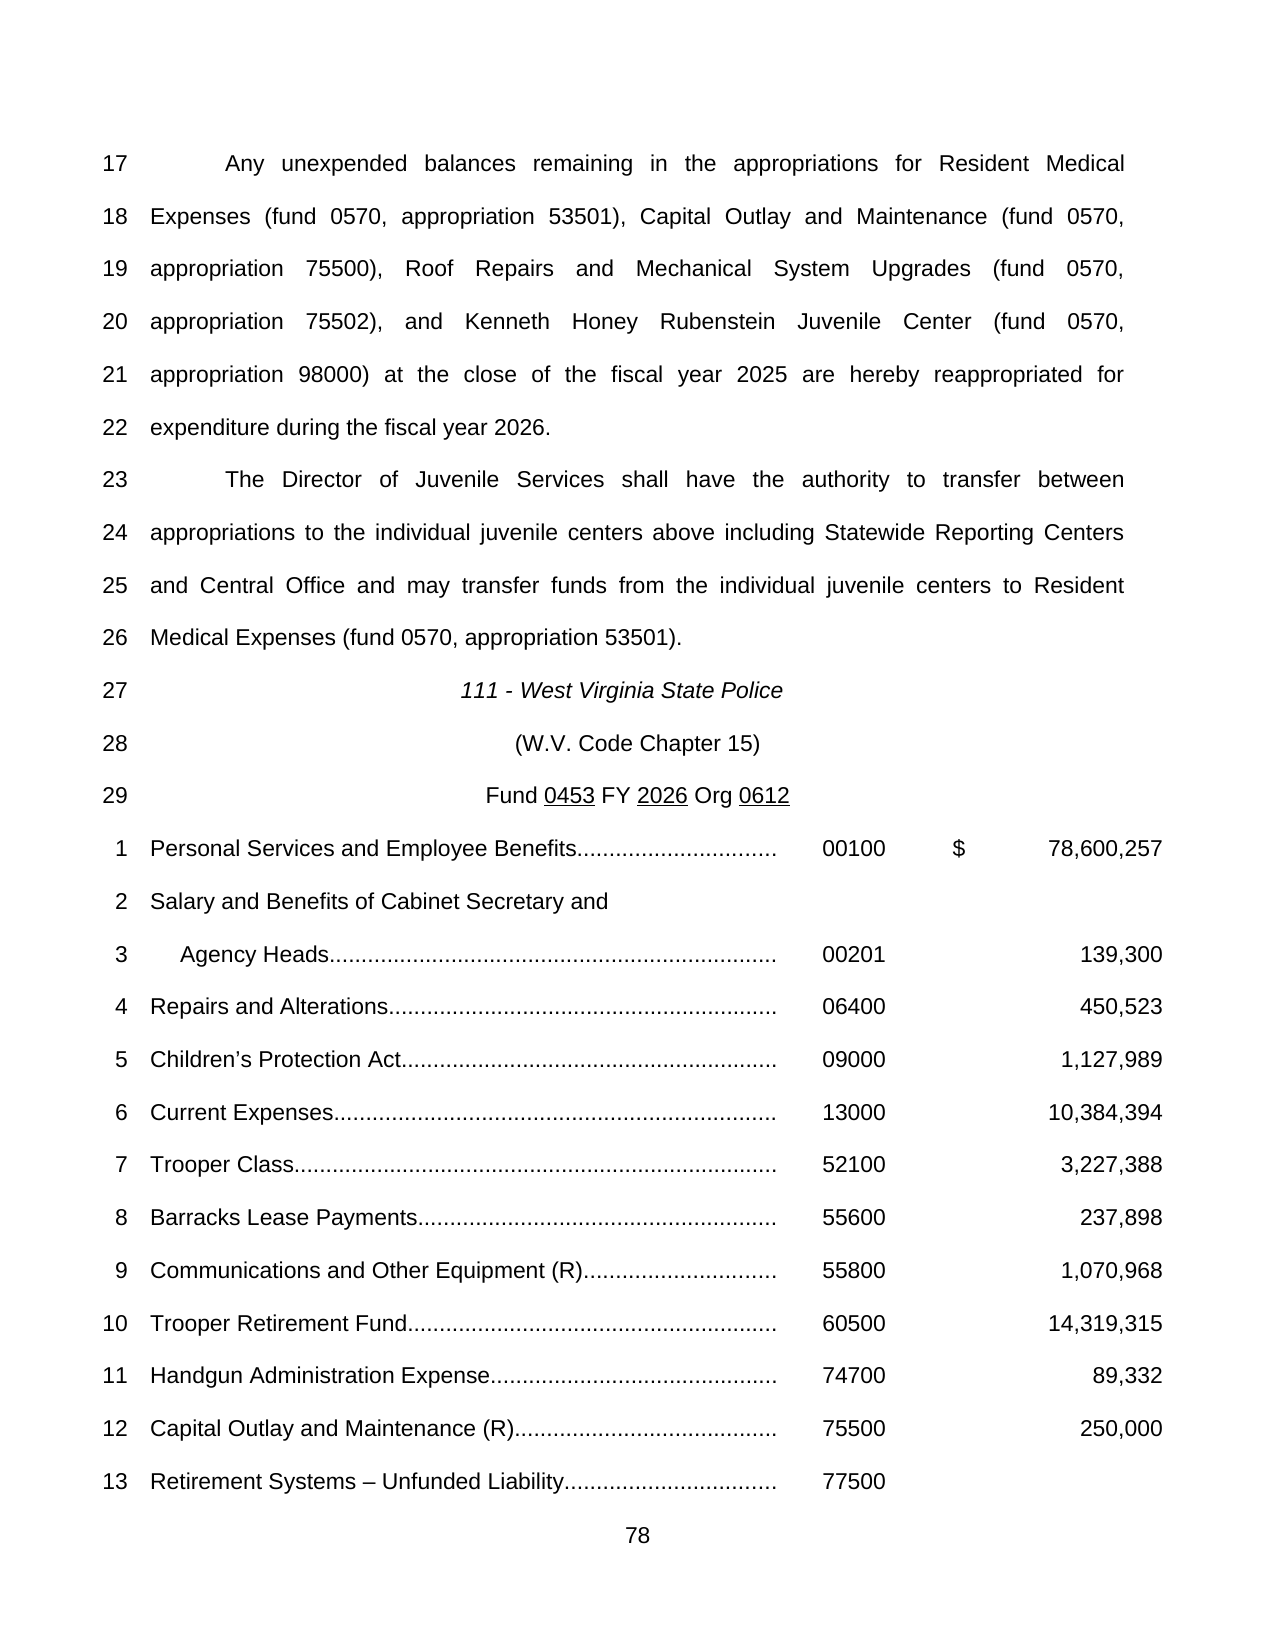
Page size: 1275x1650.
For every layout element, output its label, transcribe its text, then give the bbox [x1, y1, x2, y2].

text Fund 0453 FY 2026 Org 0612 [150, 782, 1125, 809]
text Any unexpended balances remaining in the appropriations for Resident Medical Expenses (fund 0570, appropriation 53501), Capital Outlay and Maintenance (fund 0570, appropriation 75500), Roof Repairs and Mechanical System Upgrades (fund 0570, appropriation 75502), and Kenneth Honey Rubenstein Juvenile Center (fund 0570, appropriation 98000) at the close of the fiscal year 2025 are hereby reappropriated for expenditure during the fiscal year 2026. [150, 150, 1125, 440]
text Communications and Other Equipment (R) 55800 1,070,968 [150, 1257, 1125, 1283]
text Barracks Lease Payments 55600 237,898 [150, 1204, 1125, 1231]
text (W.V. Code Chapter 15) [150, 730, 1125, 756]
list West Virginia State Police [150, 677, 1125, 703]
text Agency Heads 00201 139,300 [150, 941, 1125, 967]
text Current Expenses 13000 10,384,394 [150, 1099, 1125, 1125]
text Capital Outlay and Maintenance (R) 75500 250,000 [150, 1415, 1125, 1441]
text The Director of Juvenile Services shall have the authority to transfer between appropriations to the individual juvenile centers above including Statewide Reporting Centers and Central Office and may transfer funds from the individual juvenile centers to Resident Medical Expenses (fund 0570, appropriation 53501). [150, 466, 1125, 651]
text Personal Services and Employee Benefits 00100 $ 78,600,257 [150, 835, 1125, 862]
text Trooper Class 52100 3,227,388 [150, 1151, 1125, 1178]
text Handgun Administration Expense 74700 89,332 [150, 1362, 1125, 1389]
text Trooper Retirement Fund 60500 14,319,315 [150, 1309, 1125, 1336]
text Repairs and Alterations 06400 450,523 [150, 993, 1125, 1020]
text Retirement Systems – Unfunded Liability 77500 1 [150, 1468, 1125, 1494]
text Children’s Protection Act 09000 1,127,989 [150, 1046, 1125, 1072]
text Salary and Benefits of Cabinet Secretary and [150, 888, 1125, 914]
